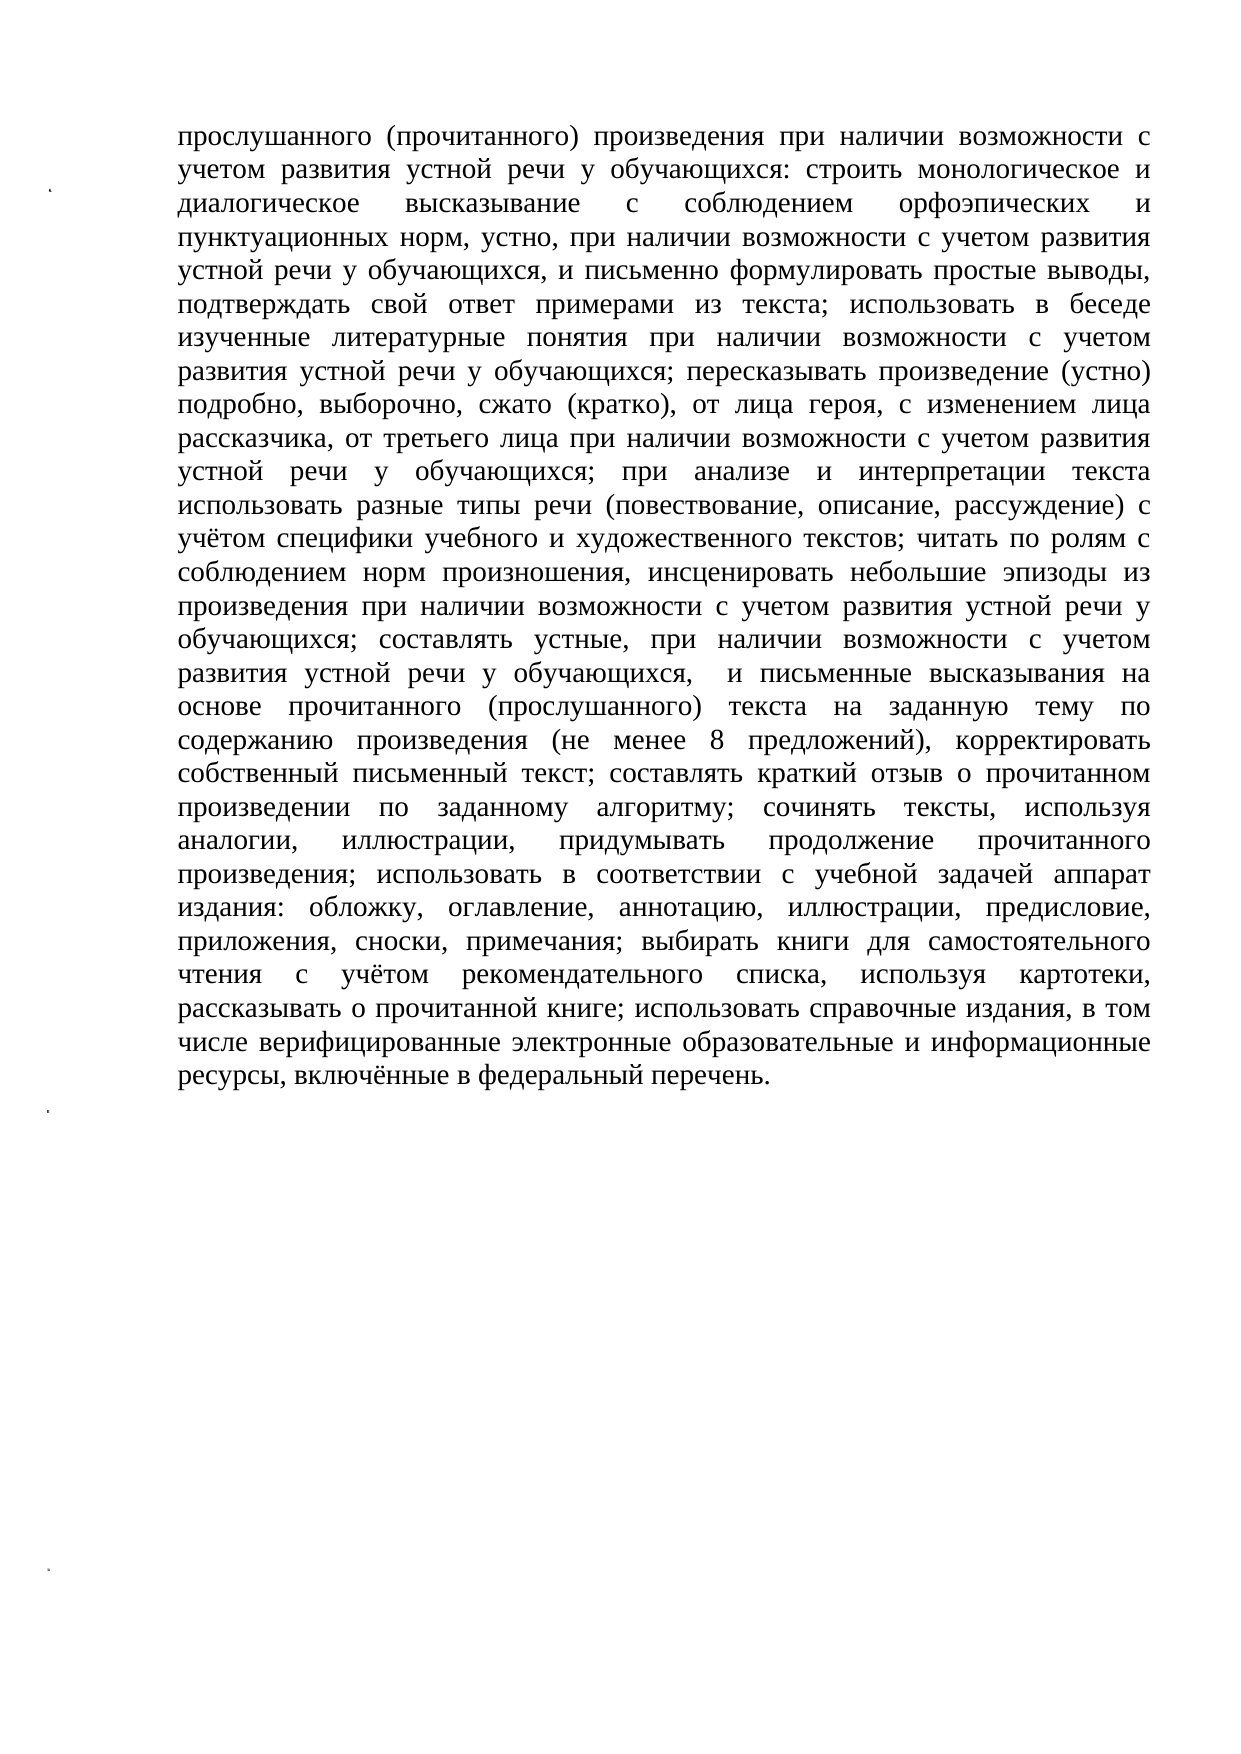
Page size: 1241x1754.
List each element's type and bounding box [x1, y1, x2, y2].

text [177, 118, 1152, 1091]
